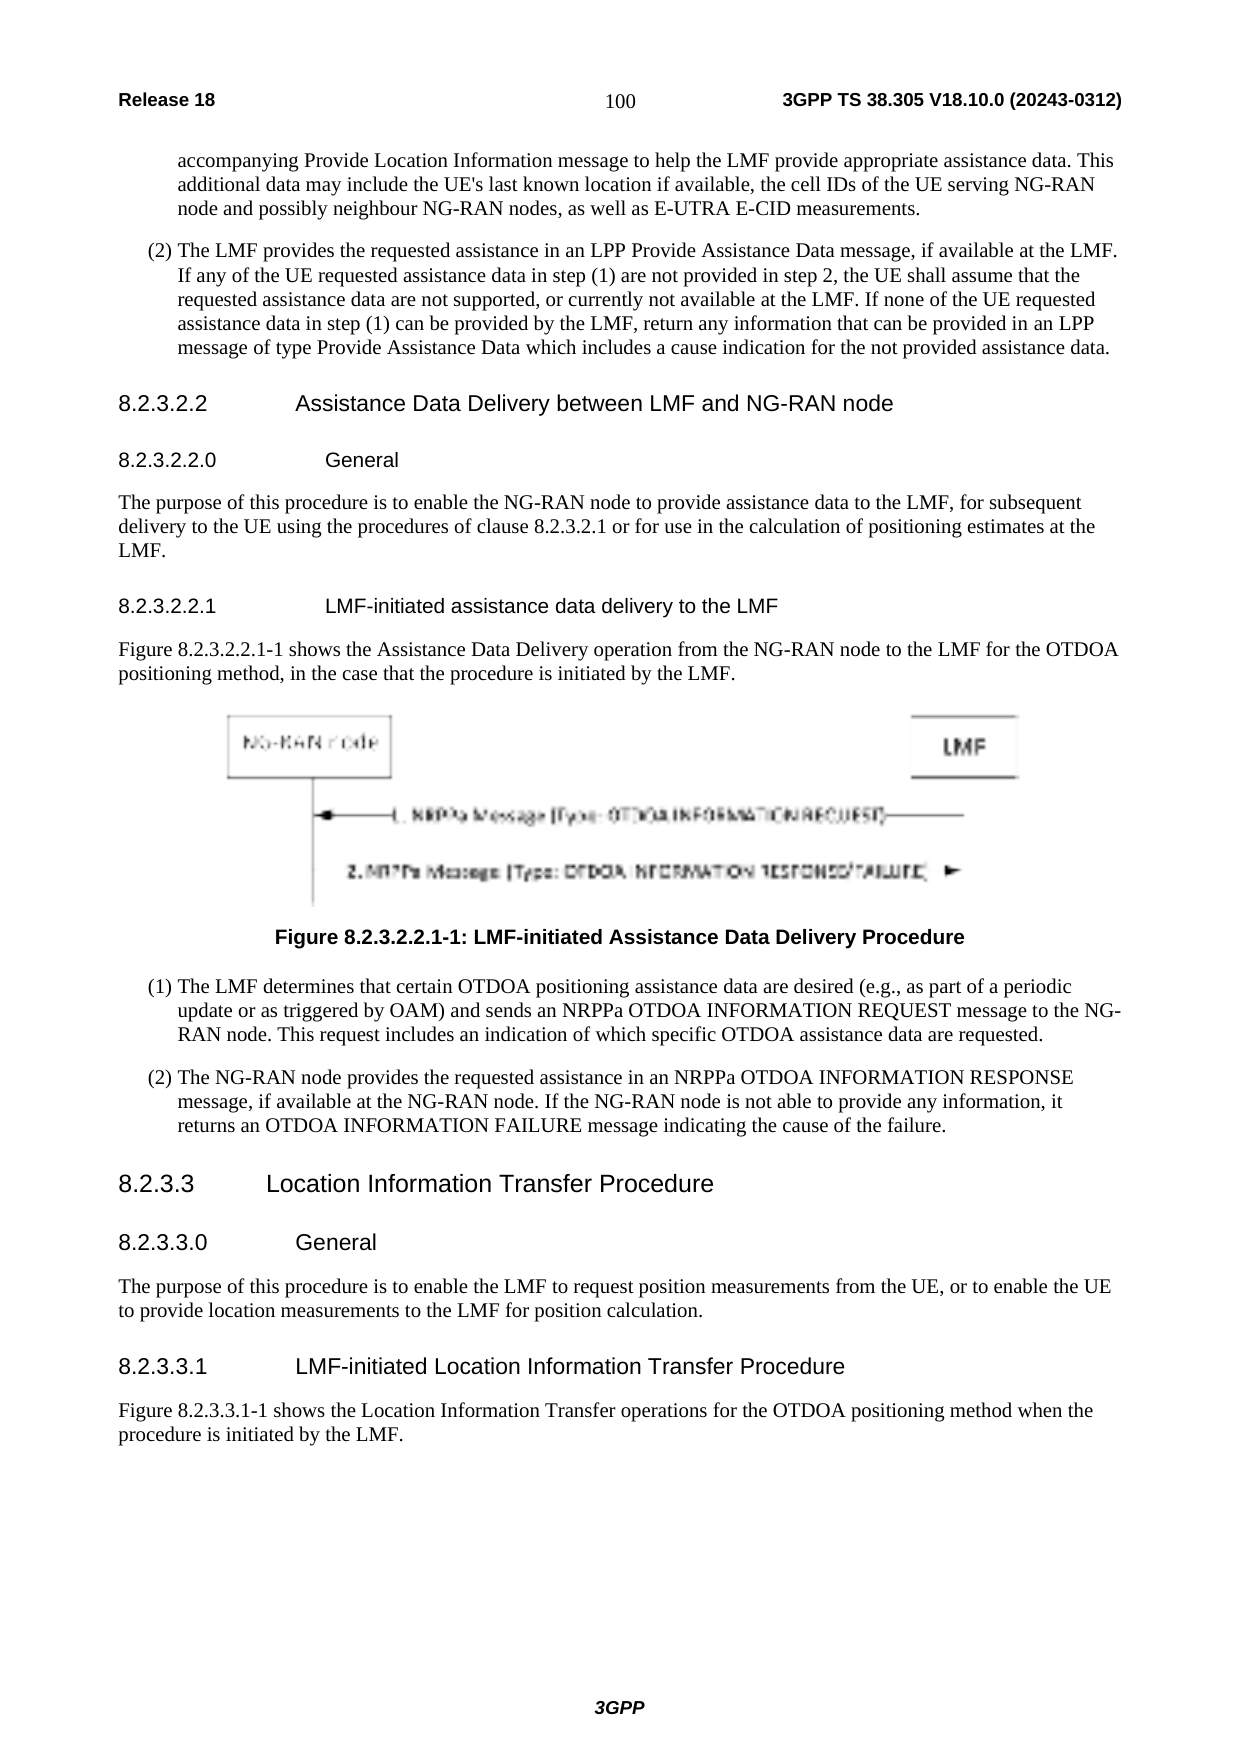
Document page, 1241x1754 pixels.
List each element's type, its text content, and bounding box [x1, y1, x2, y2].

text The purpose of this procedure is to enable the LMF to request position measurements from the UE, or to enable the UE to provide location measurements to the LMF for position calculation. [118, 1274, 1122, 1322]
text (2) The NG-RAN node provides the requested assistance in an NRPPa OTDOA INFORMATION RESPONSE message, if available at the NG-RAN node. If the NG-RAN node is not able to provide any information, it returns an OTDOA INFORMATION FAILURE message indicating the cause of the failure. [148, 1065, 1122, 1137]
text Figure 8.2.3.2.2.1-1: LMF-initiated Assistance Data Delivery Procedure [118, 925, 1122, 949]
text Figure 8.2.3.2.2.1-1 shows the Assistance Data Delivery operation from the NG-RAN node to the LMF for the OTDOA positioning method, in the case that the procedure is initiated by the LMF. [118, 636, 1122, 684]
text (1) The LMF determines that certain OTDOA positioning assistance data are desired (e.g., as part of a periodic update or as triggered by OAM) and sends an NRPPa OTDOA INFORMATION REQUEST message to the NG-RAN node. This request includes an indication of which specific OTDOA assistance data are requested. [148, 974, 1122, 1046]
subtitle 8.2.3.3 Location Information Transfer Procedure [118, 1168, 1122, 1197]
text The purpose of this procedure is to enable the NG-RAN node to provide assistance data to the LMF, for subsequent delivery to the UE using the procedures of clause 8.2.3.2.1 or for use in the calculation of positioning estimates at the LMF. [118, 490, 1122, 562]
text (2) The LMF provides the requested assistance in an LPP Provide Assistance Data message, if available at the LMF. If any of the UE requested assistance data in step (1) are not provided in step 2, the UE shall assume that the requested assistance data are not supported, or currently not available at the LMF. If none of the UE requested assistance data in step (1) can be provided by the LMF, return any information that can be provided in an LPP message of type Provide Assistance Data which includes a cause indication for the not provided assistance data. [148, 238, 1122, 359]
subtitle 8.2.3.3.1 LMF-initiated Location Information Transfer Procedure [118, 1353, 1122, 1379]
text Figure 8.2.3.3.1-1 shows the Location Information Transfer operations for the OTDOA positioning method when the procedure is initiated by the LMF. [118, 1398, 1122, 1446]
subtitle 8.2.3.3.0 General [118, 1228, 1122, 1255]
subtitle 8.2.3.2.2.1 LMF-initiated assistance data delivery to the LMF [118, 594, 1122, 618]
subtitle 8.2.3.2.2 Assistance Data Delivery between LMF and NG-RAN node [118, 390, 1122, 416]
subtitle 8.2.3.2.2.0 General [118, 448, 1122, 472]
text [148, 147, 1122, 220]
